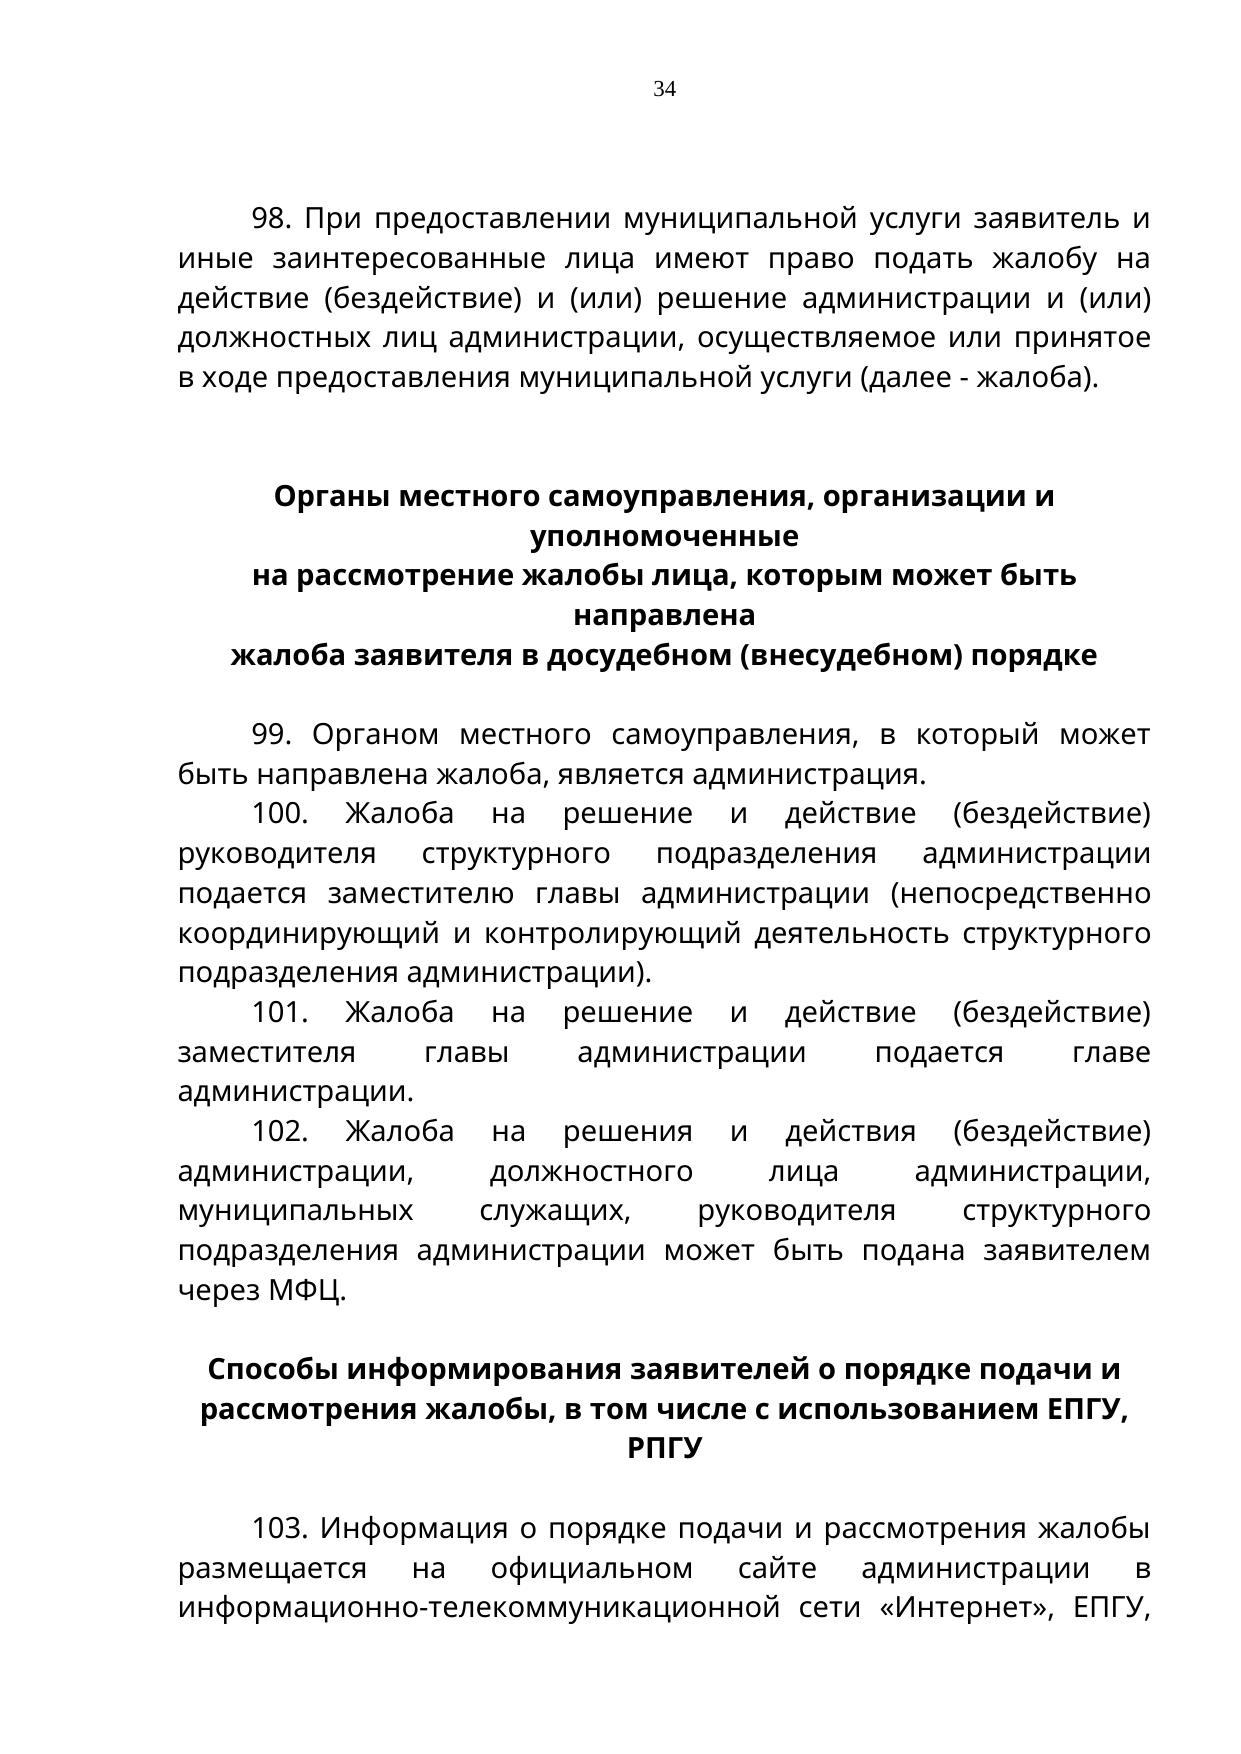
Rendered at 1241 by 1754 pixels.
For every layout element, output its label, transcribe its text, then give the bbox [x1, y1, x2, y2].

text Способы информирования заявителей о порядке подачи и [177, 1348, 1152, 1388]
text жалоба заявителя в досудебном (внесудебном) порядке [177, 634, 1152, 674]
text рассмотрения жалобы, в том числе с использованием ЕПГУ, РПГУ [177, 1388, 1152, 1467]
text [177, 1507, 1152, 1626]
text 98. При предоставлении муниципальной услуги заявитель и иные заинтересованные лица имеют право подать жалобу на действие (бездействие) и (или) решение администрации и (или) должностных лиц администрации, осуществляемое или принятое в ходе предоставления муниципальной услуги (далее - жалоба). [177, 197, 1152, 396]
text 102. Жалоба на решения и действия (бездействие) администрации, должностного лица администрации, муниципальных служащих, руководителя структурного подразделения администрации может быть подана заявителем через МФЦ. [177, 1110, 1152, 1309]
text 101. Жалоба на решение и действие (бездействие) заместителя главы администрации подается главе администрации. [177, 991, 1152, 1110]
text Органы местного самоуправления, организации и уполномоченные [177, 475, 1152, 555]
text 99. Органом местного самоуправления, в который может быть направлена жалоба, является администрация. [177, 713, 1152, 793]
text на рассмотрение жалобы лица, которым может быть направлена [177, 555, 1152, 634]
text 100. Жалоба на решение и действие (бездействие) руководителя структурного подразделения администрации подается заместителю главы администрации (непосредственно координирующий и контролирующий деятельность структурного подразделения администрации). [177, 793, 1152, 991]
